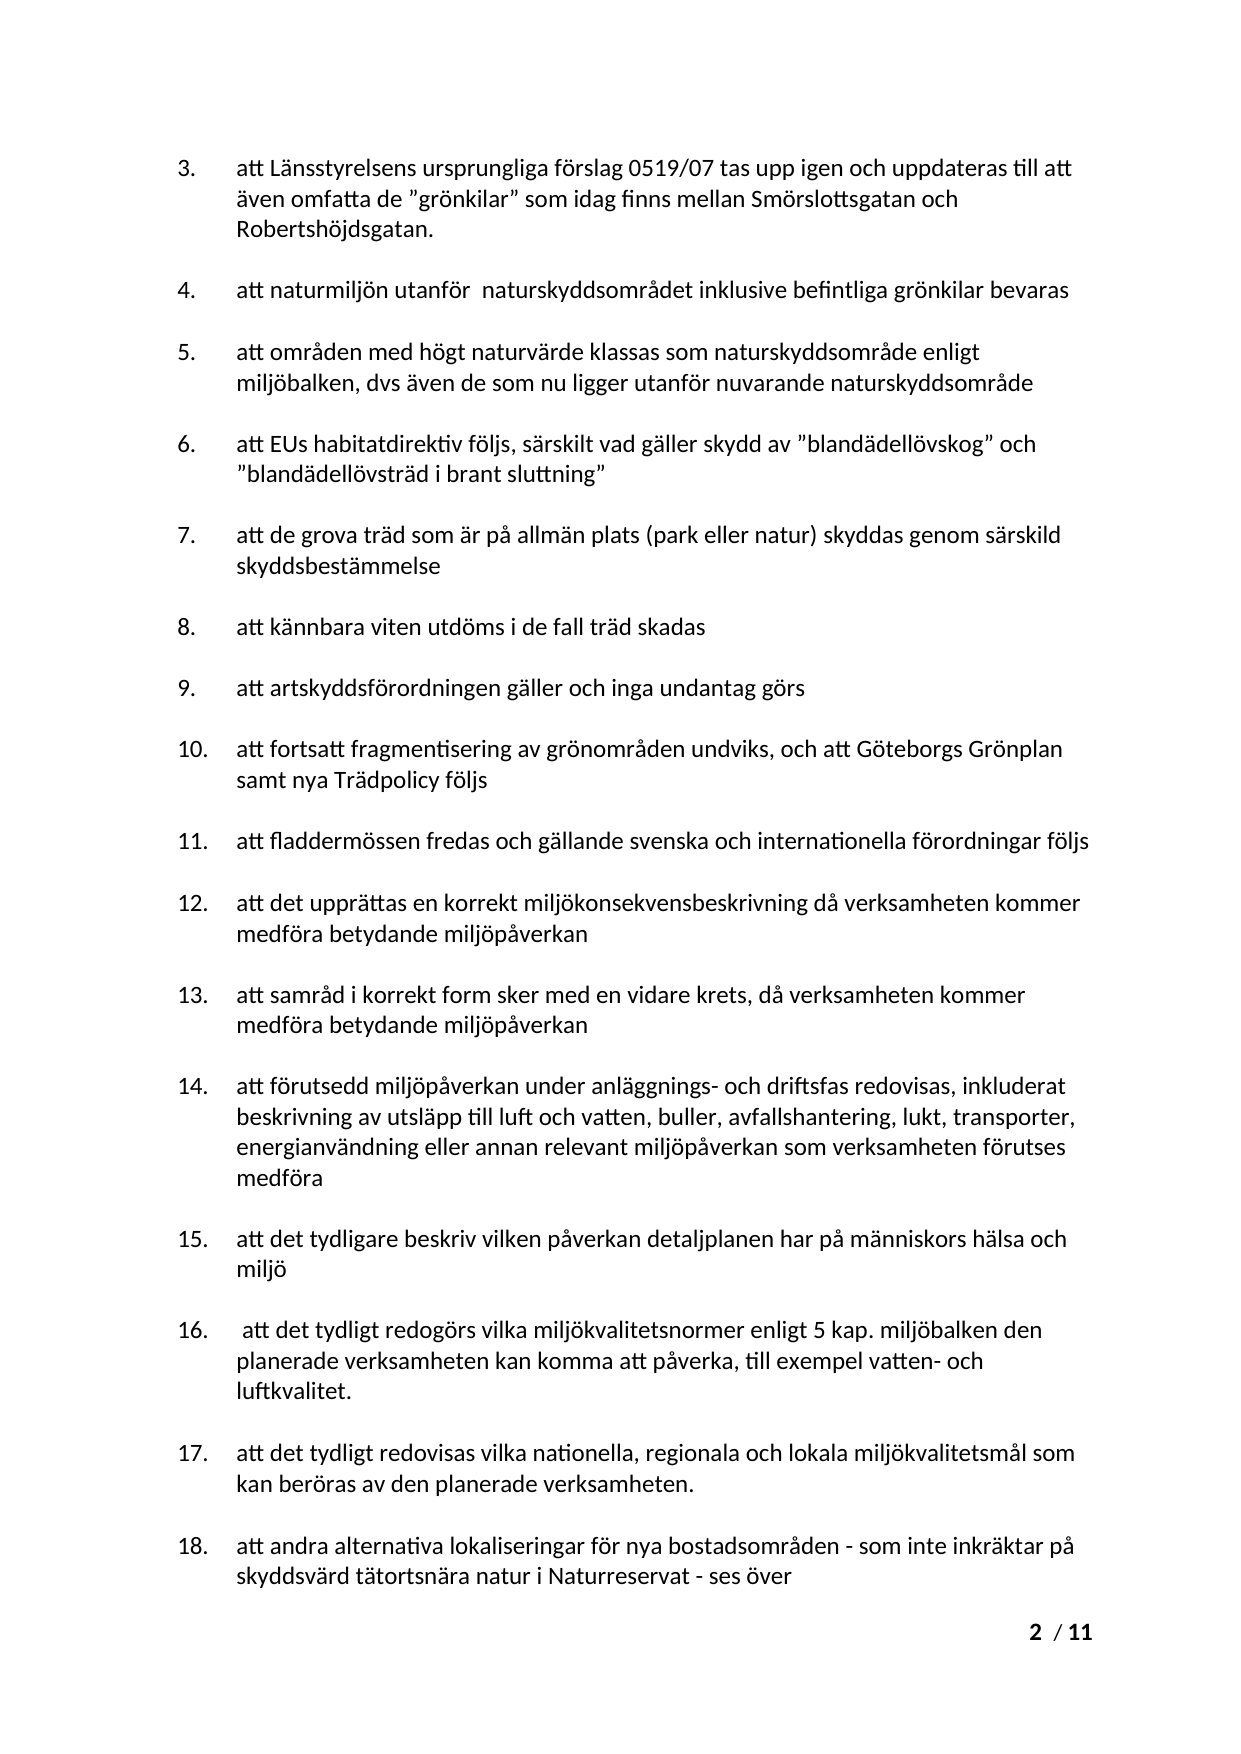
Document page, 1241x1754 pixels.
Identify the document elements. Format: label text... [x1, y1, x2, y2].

list att andra alternativa lokaliseringar för nya bostadsområden - som inte inkräktar på skyddsvärd tätortsnära natur i Naturreservat - ses över [177, 1530, 1092, 1591]
list att områden med högt naturvärde klassas som naturskyddsområde enligt miljöbalken, dvs även de som nu ligger utanför nuvarande naturskyddsområde [177, 336, 1092, 397]
list att samråd i korrekt form sker med en vidare krets, då verksamheten kommer medföra betydande miljöpåverkan [177, 979, 1092, 1040]
list att naturmiljön utanför naturskyddsområdet inklusive befintliga grönkilar bevaras [177, 274, 1092, 305]
list att de grova träd som är på allmän plats (park eller natur) skyddas genom särskild skyddsbestämmelse [177, 519, 1092, 611]
list att fladdermössen fredas och gällande svenska och internationella förordningar följs [177, 825, 1092, 855]
list att EUs habitatdirektiv följs, särskilt vad gäller skydd av ”blandädellövskog” och ”blandädellövsträd i brant sluttning” [177, 428, 1092, 519]
list att Länsstyrelsens ursprungliga förslag 0519/07 tas upp igen och uppdateras till att även omfatta de ”grönkilar” som idag finns mellan Smörslottsgatan och Robertshöjdsgatan. [177, 152, 1092, 244]
list att förutsedd miljöpåverkan under anläggnings- och driftsfas redovisas, inkluderat beskrivning av utsläpp till luft och vatten, buller, avfallshantering, lukt, transporter, energianvändning eller annan relevant miljöpåverkan som verksamheten förutses medföra [177, 1070, 1092, 1192]
list att det upprättas en korrekt miljökonsekvensbeskrivning då verksamheten kommer medföra betydande miljöpåverkan [177, 887, 1092, 979]
list att det tydligt redovisas vilka nationella, regionala och lokala miljökvalitetsmål som kan beröras av den planerade verksamheten. [177, 1437, 1092, 1498]
list att artskyddsförordningen gäller och inga undantag görs [177, 672, 1092, 733]
list att kännbara viten utdöms i de fall träd skadas [177, 611, 1092, 672]
list att det tydligare beskriv vilken påverkan detaljplanen har på människors hälsa och miljö [177, 1223, 1092, 1284]
list att det tydligt redogörs vilka miljökvalitetsnormer enligt 5 kap. miljöbalken den planerade verksamheten kan komma att påverka, till exempel vatten- och luftkvalitet. [177, 1314, 1092, 1406]
list att fortsatt fragmentisering av grönområden undviks, och att Göteborgs Grönplan samt nya Trädpolicy följs [177, 733, 1092, 825]
